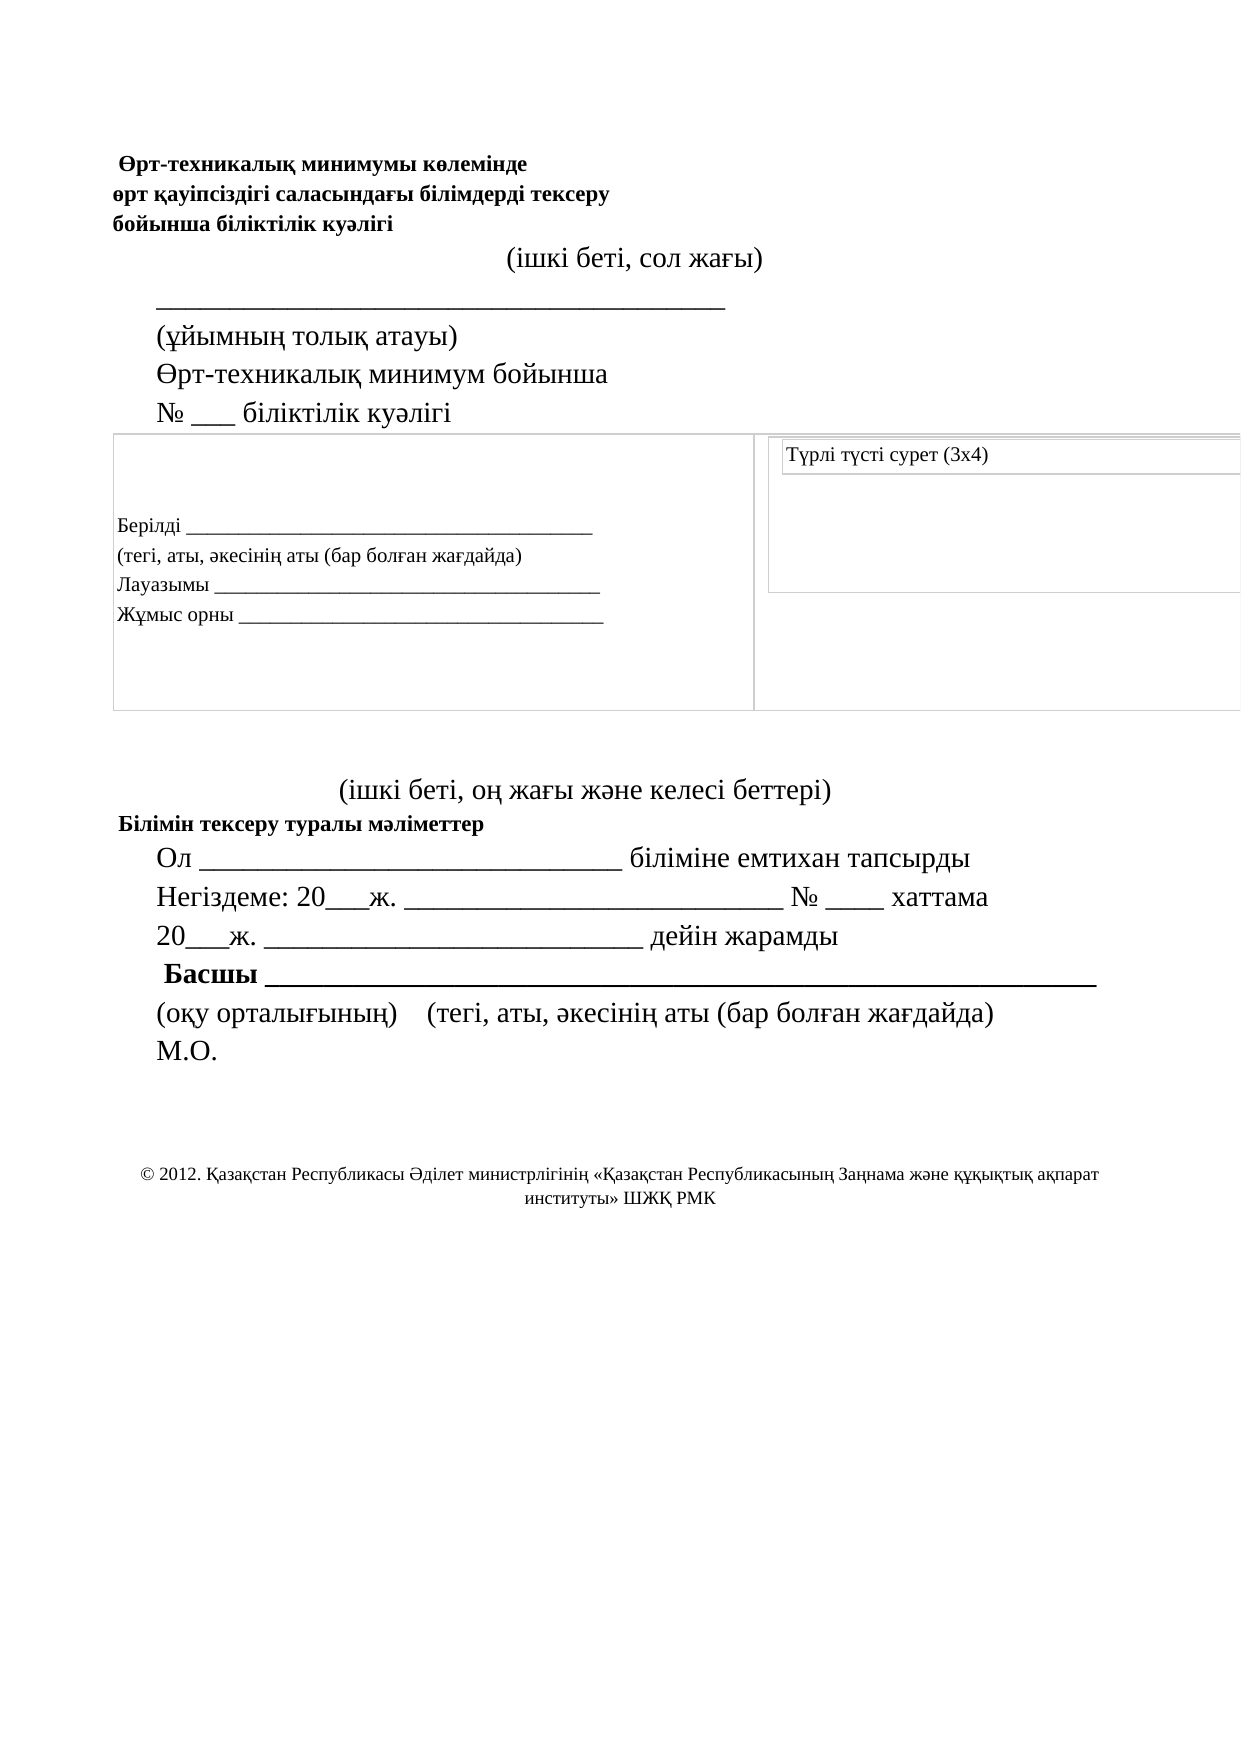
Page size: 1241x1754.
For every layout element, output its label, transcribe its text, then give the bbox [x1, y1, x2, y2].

table_header Берілді _______________________________________ (тегі, аты, әкесінің аты (бар болған жағдайда) Лауазымы _____________________________________ Жұмыс орны ___________________________________ [114, 435, 753, 710]
text Басшы _________________________________________________________ [112, 956, 1128, 990]
text (ішкі беті, сол жағы) [112, 241, 1128, 274]
text Ол _____________________________ біліміне емтихан тапсырды [112, 841, 1128, 874]
text © 2012. Қазақстан Республикасы Әділет министрлігінің «Қазақстан Республикасының Заңнама және құқықтық ақпарат институты» ШЖҚ РМК [112, 1162, 1128, 1209]
text 20___ж. __________________________ дейін жарамды [112, 918, 1128, 951]
text Негіздеме: 20___ж. __________________________ № ____ хаттама [112, 879, 1128, 913]
text М.О. [112, 1033, 1128, 1067]
text Өрт-техникалық минимум бойынша [112, 356, 1128, 390]
text (ішкі беті, оң жағы және келесі беттері) [112, 772, 1128, 805]
text Өрт-техникалық минимумы көлемінде өрт қауіпсіздігі саласындағы білімдерді тексеру бойынша біліктілік куәлігі [112, 150, 1128, 237]
text № ___ біліктілік куәлігі [112, 395, 1128, 428]
text (оқу орталығының) (тегі, аты, әкесінің аты (бар болған жағдайда) [112, 995, 1128, 1028]
text (ұйымның толық атауы) [112, 318, 1128, 351]
table_header [755, 435, 1240, 710]
text Білімін тексеру туралы мәліметтер [112, 810, 1128, 837]
text _______________________________________ [112, 279, 1128, 313]
